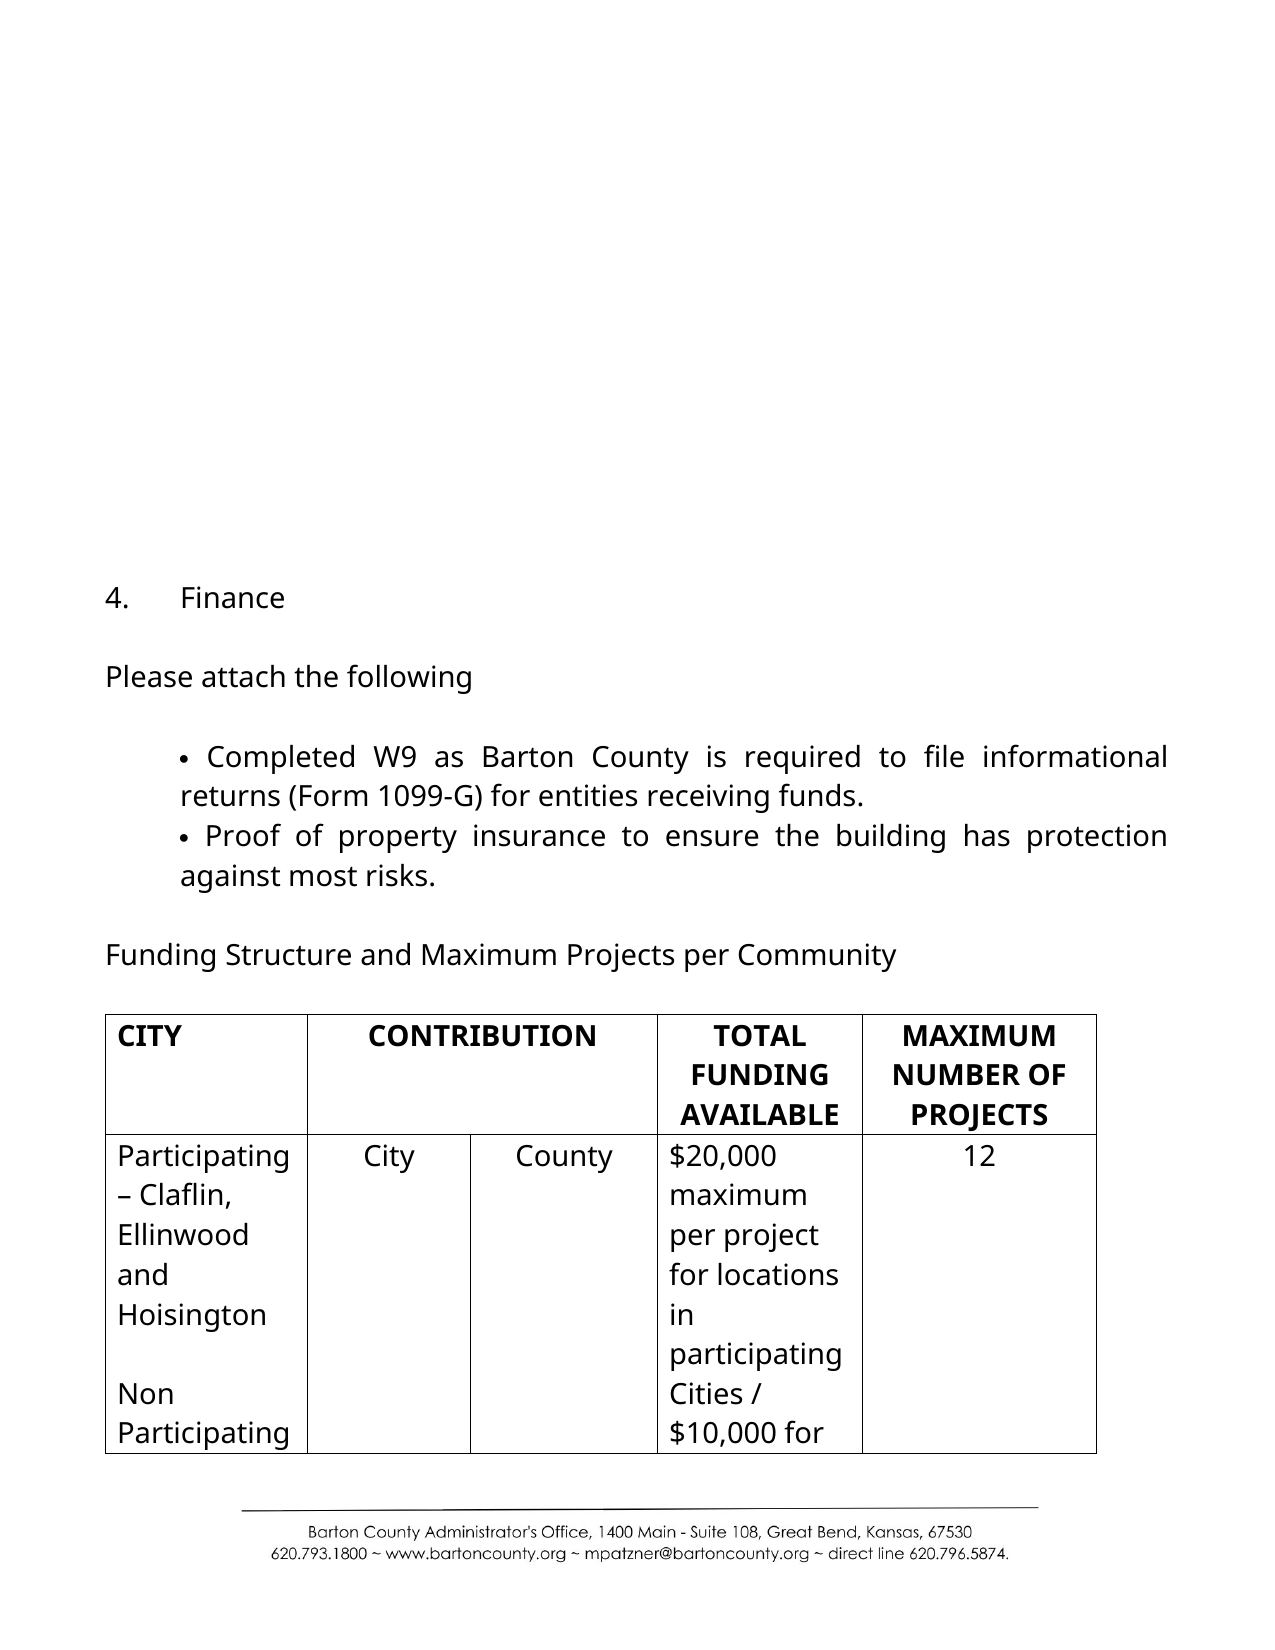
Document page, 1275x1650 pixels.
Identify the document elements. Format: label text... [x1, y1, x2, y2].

text Funding Structure and Maximum Projects per Community [105, 934, 1170, 974]
picture [235, 1487, 1040, 1577]
list Proof of property insurance to ensure the building has protection against most risks. [180, 815, 1170, 895]
table_cell City [308, 1135, 470, 1452]
table_cell Participating – Claflin, Ellinwood and Hoisington Non Participating – Great Bend [106, 1135, 307, 1452]
table_cell $20,000 maximum per project for locations in participating Cities / $10,000 for same in non-participating Cities [658, 1135, 862, 1452]
table_cell County [471, 1135, 657, 1452]
list Completed W9 as Barton County is required to file informational returns (Form 1099-G) for entities receiving funds. [180, 736, 1170, 815]
table_header Maximum Number of Projects [863, 1015, 1096, 1134]
table_header CITY [106, 1015, 307, 1134]
list Finance [105, 577, 1170, 617]
table_header Total Funding Available [658, 1015, 862, 1134]
text Please attach the following [105, 657, 1170, 696]
table_cell 12 [863, 1135, 1096, 1452]
table_header CONTRIBUTION [308, 1015, 657, 1134]
